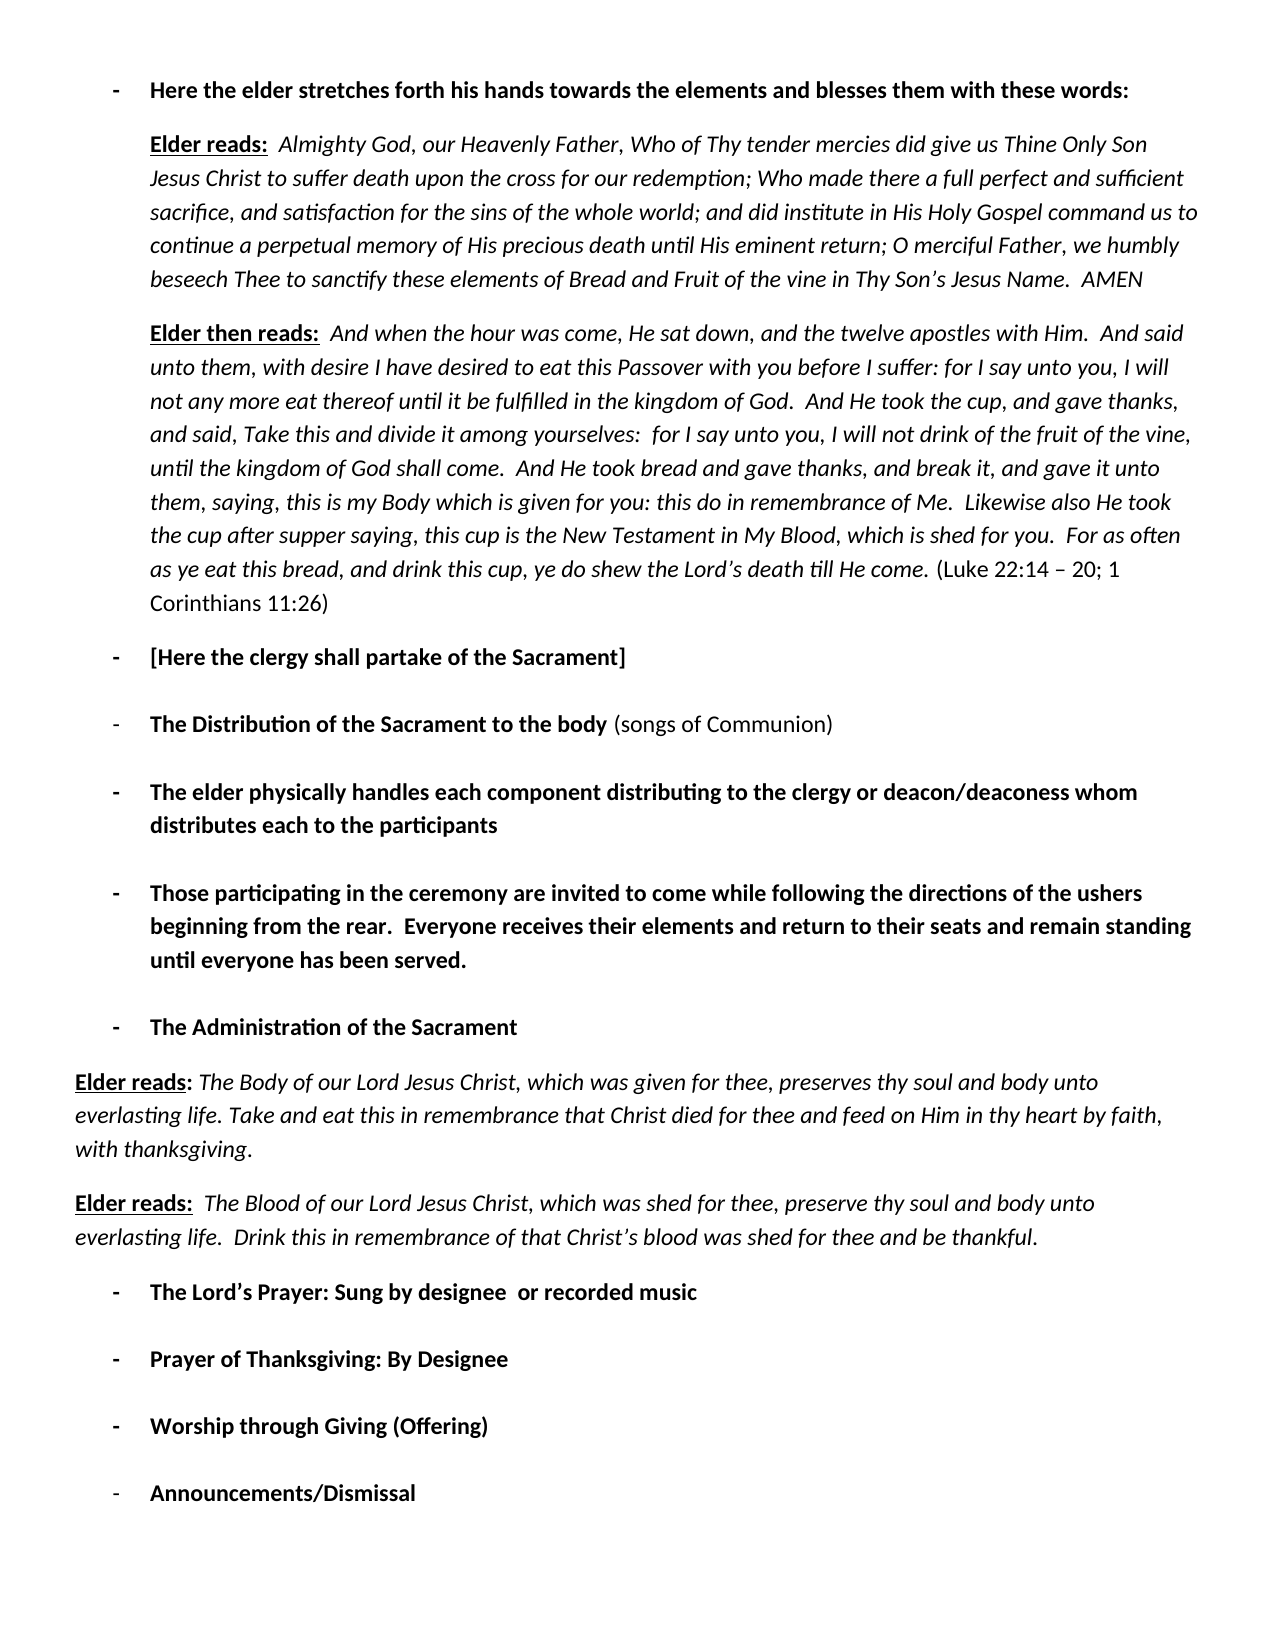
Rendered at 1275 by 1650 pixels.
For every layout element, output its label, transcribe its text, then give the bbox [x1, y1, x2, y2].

list [Here the clergy shall partake of the Sacrament] [112, 642, 1200, 671]
list Here the elder stretches forth his hands towards the elements and blesses them with these words: [112, 75, 1200, 104]
list Prayer of Thanksgiving: By Designee [112, 1344, 1200, 1373]
text Elder then reads: And when the hour was come, He sat down, and the twelve apostles with Him. And said unto them, with desire I have desired to eat this Passover with you before I suffer: for I say unto you, I will not any more eat thereof until it be fulfilled in the kingdom of God. And He took the cup, and gave thanks, and said, Take this and divide it among yourselves: for I say unto you, I will not drink of the fruit of the vine, until the kingdom of God shall come. And He took bread and gave thanks, and break it, and gave it unto them, saying, this is my Body which is given for you: this do in remembrance of Me. Likewise also He took the cup after supper saying, this cup is the New Testament in My Blood, which is shed for you. For as often as ye eat this bread, and drink this cup, ye do shew the Lord’s death till He come. (Luke 22:14 – 20; 1 Corinthians 11:26) [150, 318, 1200, 617]
list Worship through Giving (Offering) [112, 1411, 1200, 1441]
text Elder reads: The Blood of our Lord Jesus Christ, which was shed for thee, preserve thy soul and body unto everlasting life. Drink this in remembrance of that Christ’s blood was shed for thee and be thankful. [75, 1188, 1200, 1251]
list The Distribution of the Sacrament to the body (songs of Communion) [112, 709, 1200, 739]
list The Administration of the Sacrament [112, 1012, 1200, 1042]
text Elder reads: The Body of our Lord Jesus Christ, which was given for thee, preserves thy soul and body unto everlasting life. Take and eat this in remembrance that Christ died for thee and feed on Him in thy heart by faith, with thanksgiving. [75, 1067, 1200, 1163]
text Elder reads: Almighty God, our Heavenly Father, Who of Thy tender mercies did give us Thine Only Son Jesus Christ to suffer death upon the cross for our redemption; Who made there a full perfect and sufficient sacrifice, and satisfaction for the sins of the whole world; and did institute in His Holy Gospel command us to continue a perpetual memory of His precious death until His eminent return; O merciful Father, we humbly beseech Thee to sanctify these elements of Bread and Fruit of the vine in Thy Son’s Jesus Name. AMEN [150, 129, 1200, 293]
list The Lord’s Prayer: Sung by designee or recorded music [112, 1277, 1200, 1306]
list The elder physically handles each component distributing to the clergy or deacon/deaconess whom distributes each to the participants [112, 777, 1200, 840]
list Announcements/Dismissal [112, 1478, 1200, 1508]
list Those participating in the ceremony are invited to come while following the directions of the ushers beginning from the rear. Everyone receives their elements and return to their seats and remain standing until everyone has been served. [112, 878, 1200, 974]
